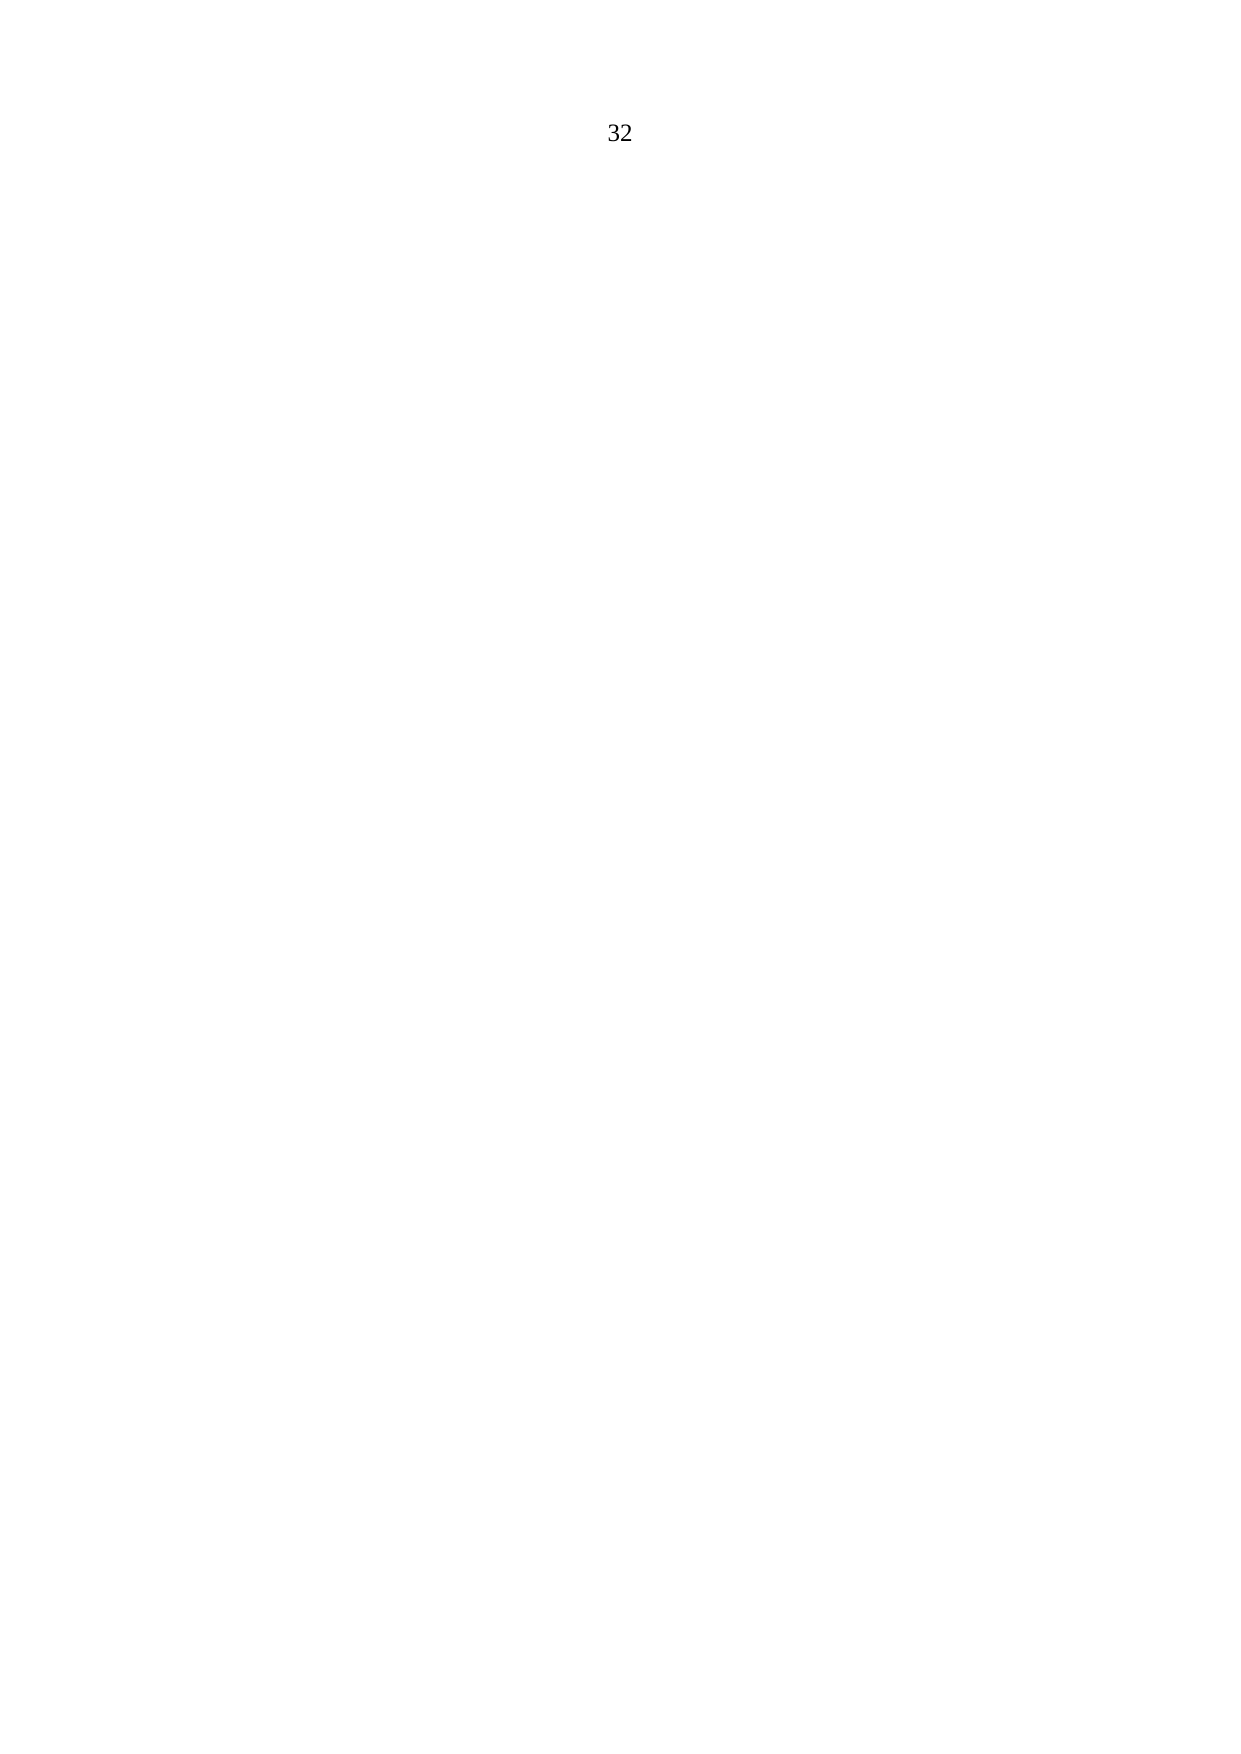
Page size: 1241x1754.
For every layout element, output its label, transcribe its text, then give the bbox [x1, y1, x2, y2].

text 32 [607, 118, 1154, 147]
